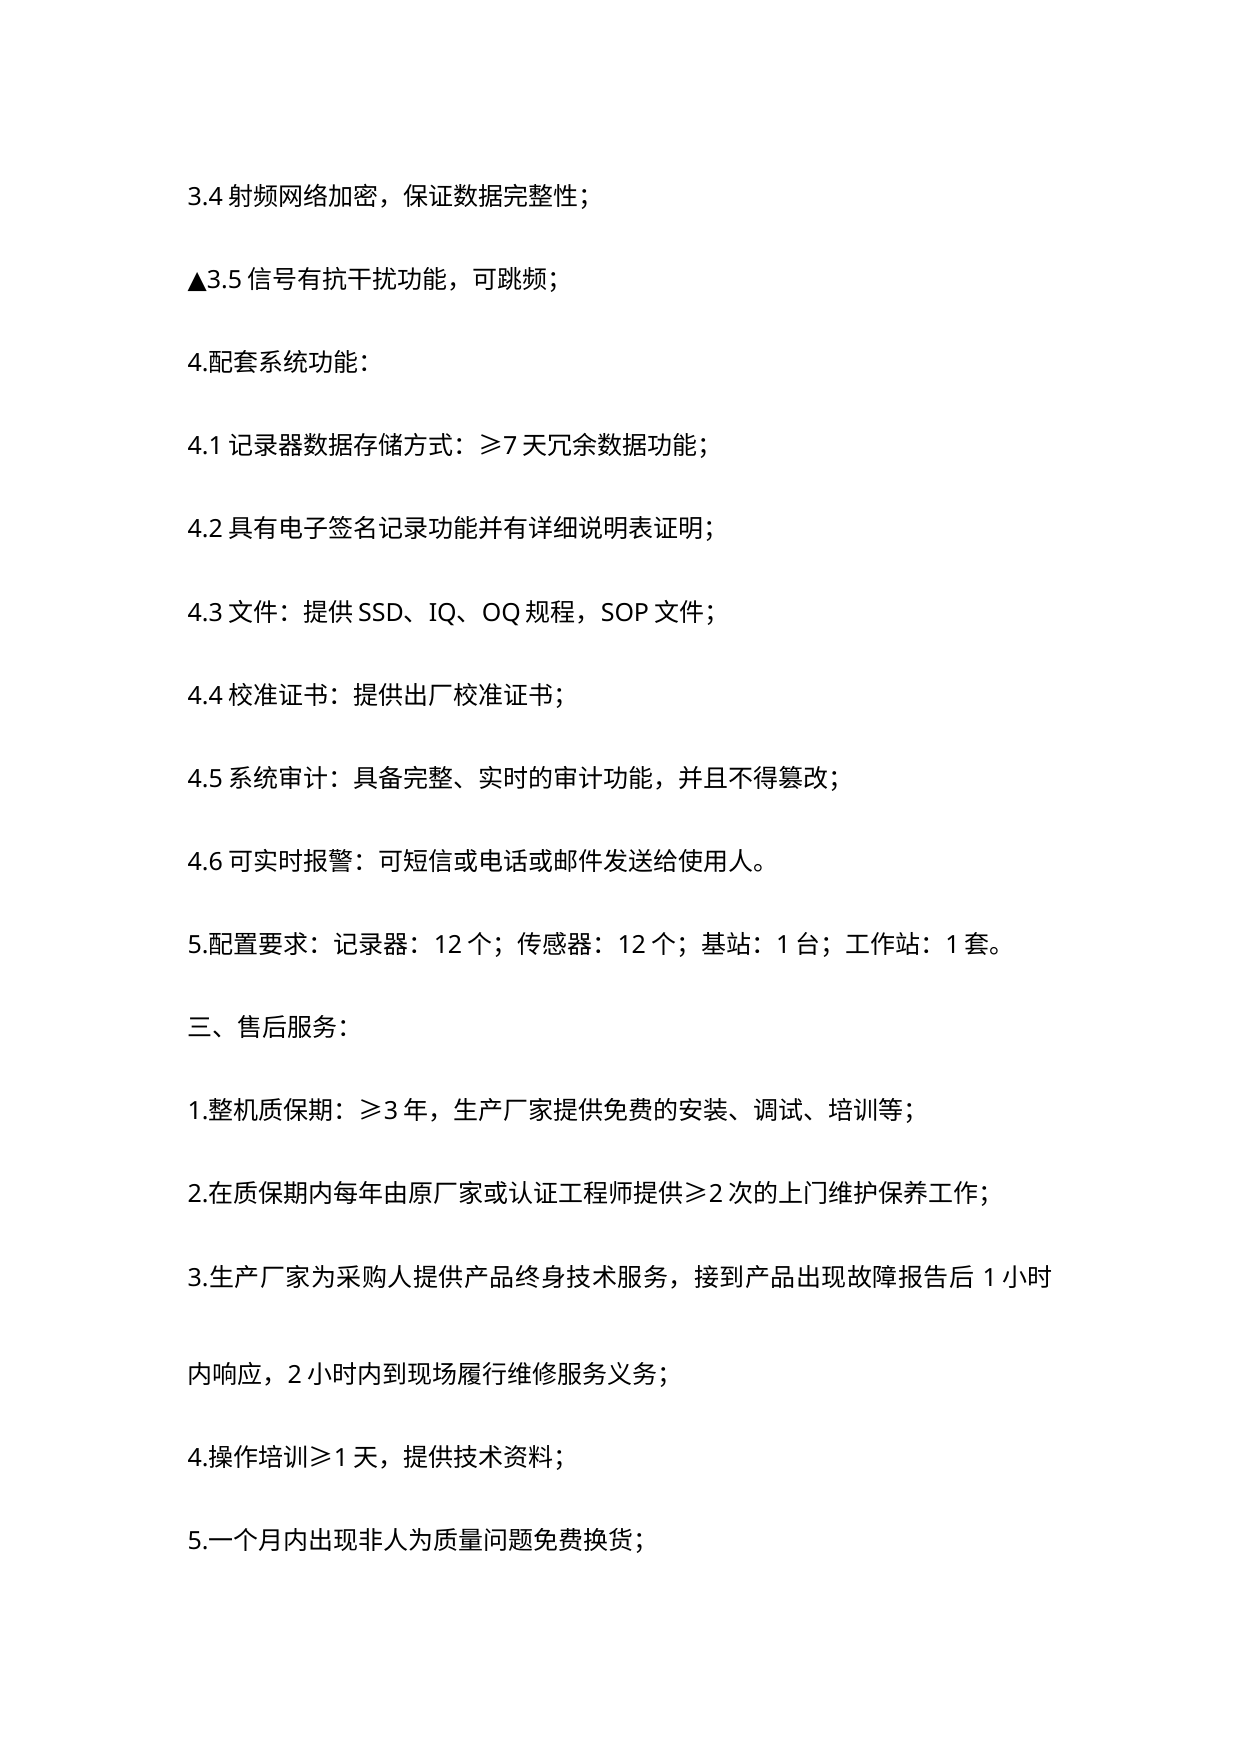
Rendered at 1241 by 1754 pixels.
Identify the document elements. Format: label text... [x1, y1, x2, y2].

text 3.生产厂家为采购人提供产品终身技术服务，接到产品出现故障报告后1小时内响应，2小时内到现场履行维修服务义务； [187, 1243, 1053, 1405]
text 1.整机质保期：≥3年，生产厂家提供免费的安装、调试、培训等； [187, 1076, 1053, 1141]
text 4.1记录器数据存储方式：≥7天冗余数据功能； [187, 411, 1053, 476]
text 4.3文件：提供SSD、IQ、OQ规程，SOP文件； [187, 578, 1053, 643]
text 4.操作培训≥1天，提供技术资料； [187, 1423, 1053, 1488]
text 4.2具有电子签名记录功能并有详细说明表证明； [187, 494, 1053, 559]
text 5.配置要求：记录器：12个；传感器：12个；基站：1台；工作站：1套。 [187, 910, 1053, 975]
text 3.4射频网络加密，保证数据完整性； [187, 162, 1053, 227]
text 4.6可实时报警：可短信或电话或邮件发送给使用人。 [187, 827, 1053, 892]
text ▲3.5信号有抗干扰功能，可跳频； [187, 245, 1053, 310]
text 三、售后服务： [187, 993, 1053, 1058]
text 4.5系统审计：具备完整、实时的审计功能，并且不得篡改； [187, 744, 1053, 809]
text 5.一个月内出现非人为质量问题免费换货； [187, 1506, 1053, 1571]
text 2.在质保期内每年由原厂家或认证工程师提供≥2次的上门维护保养工作； [187, 1159, 1053, 1224]
text 4.配套系统功能： [187, 328, 1053, 393]
text 4.4校准证书：提供出厂校准证书； [187, 661, 1053, 726]
